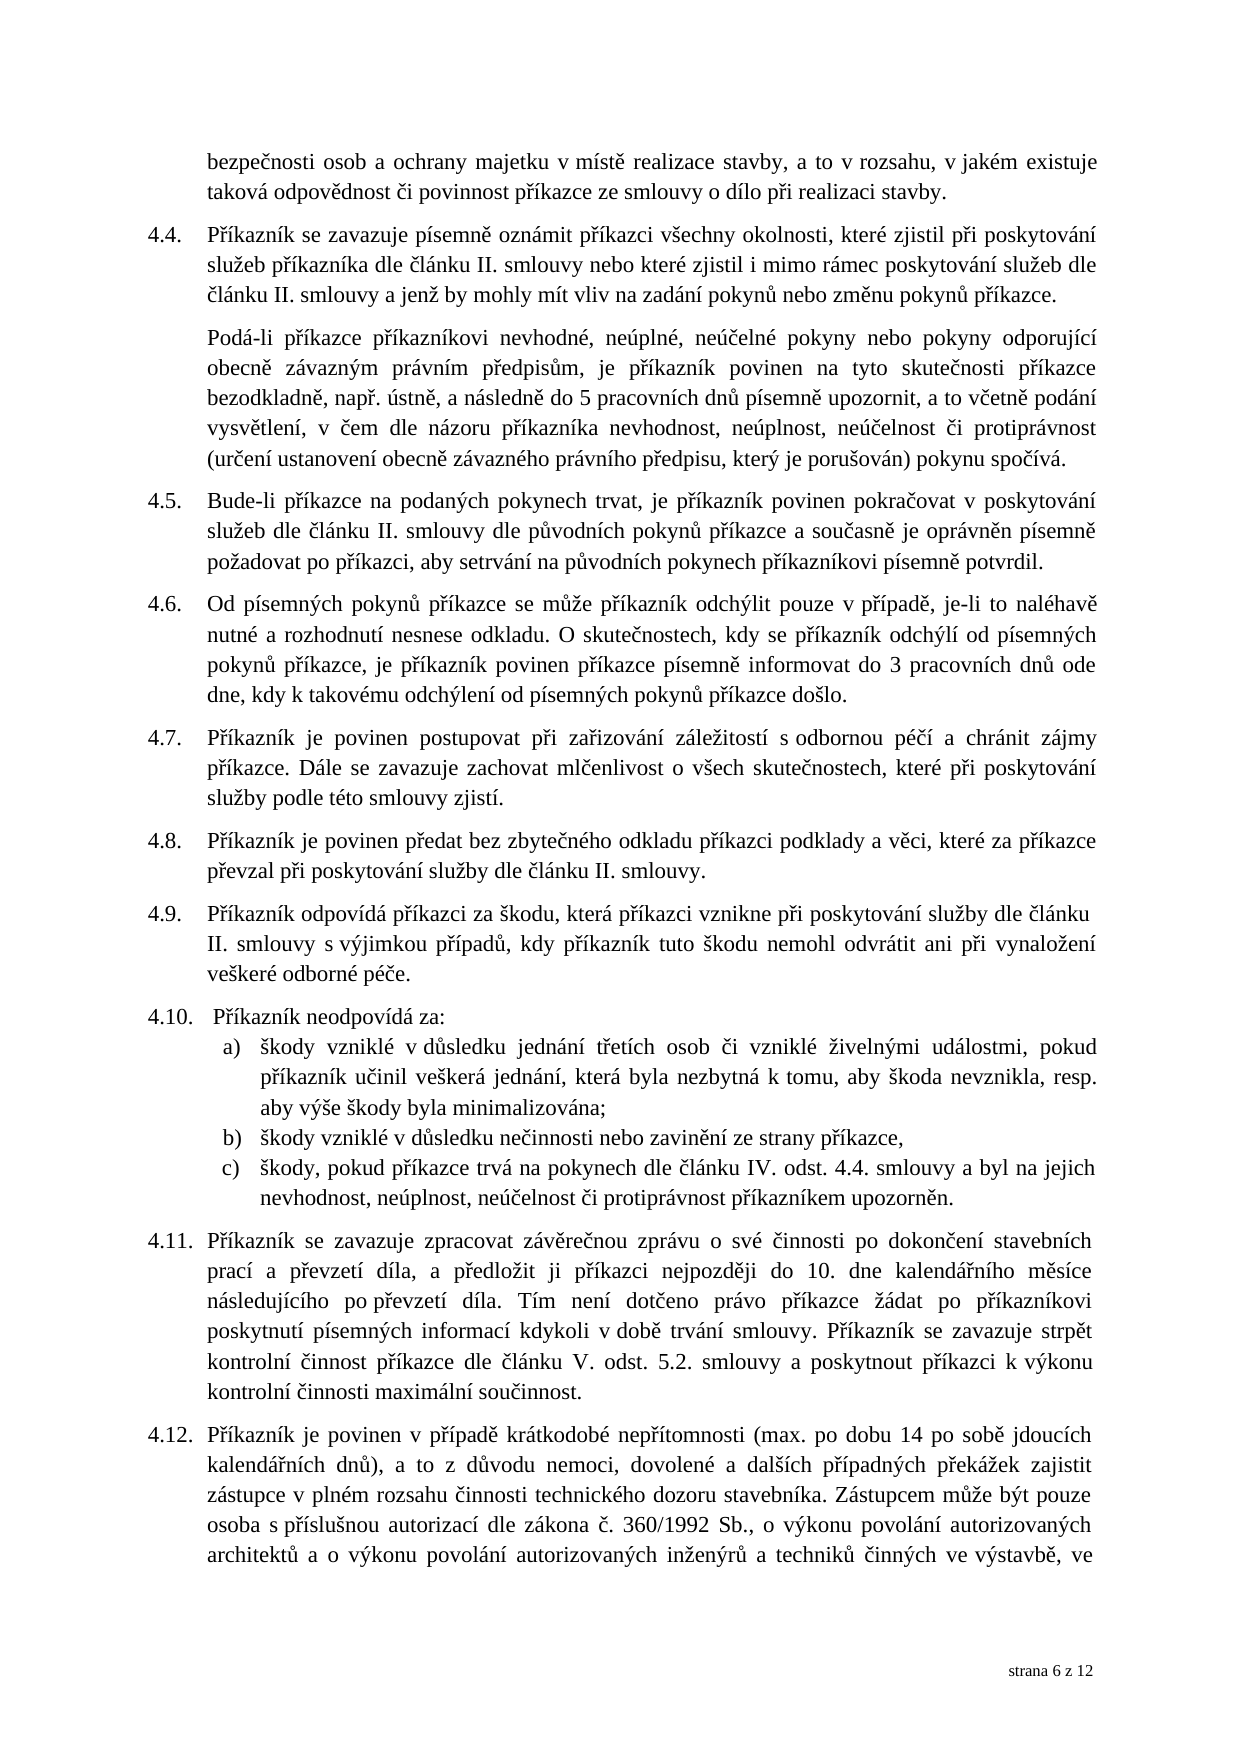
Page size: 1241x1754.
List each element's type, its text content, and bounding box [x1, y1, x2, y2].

list Bude-li příkazce na podaných pokynech trvat, je příkazník povinen pokračovat v poskytování služeb dle článku II. smlouvy dle původních pokynů příkazce a současně je oprávněn písemně požadovat po příkazci, aby setrvání na původních pokynech příkazníkovi písemně potvrdil. [148, 487, 1098, 574]
list Příkazník odpovídá příkazci za škodu, která příkazci vznikne při poskytování služby dle článku II. smlouvy s výjimkou případů, kdy příkazník tuto škodu nemohl odvrátit ani při vynaložení veškeré odborné péče. [148, 900, 1098, 987]
list Příkazník je povinen předat bez zbytečného odkladu příkazci podklady a věci, které za příkazce převzal při poskytování služby dle článku II. smlouvy. [148, 827, 1098, 883]
list Příkazník se zavazuje písemně oznámit příkazci všechny okolnosti, které zjistil při poskytování služeb příkazníka dle článku II. smlouvy nebo které zjistil i mimo rámec poskytování služeb dle článku II. smlouvy a jenž by mohly mít vliv na zadání pokynů nebo změnu pokynů příkazce. [148, 221, 1098, 307]
list škody, pokud příkazce trvá na pokynech dle článku IV. odst. 4.4. smlouvy a byl na jejich nevhodnost, neúplnost, neúčelnost či protiprávnost příkazníkem upozorněn. [222, 1154, 1098, 1211]
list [148, 1421, 1093, 1568]
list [148, 148, 1098, 204]
list škody vzniklé v důsledku jednání třetích osob či vzniklé živelnými událostmi, pokud příkazník učinil veškerá jednání, která byla nezbytná k tomu, aby škoda nevznikla, resp. aby výše škody byla minimalizována; [223, 1033, 1098, 1120]
list Příkazník se zavazuje zpracovat závěrečnou zprávu o své činnosti po dokončení stavebních prací a převzetí díla, a předložit ji příkazci nejpozději do 10. dne kalendářního měsíce následujícího po převzetí díla. Tím není dotčeno právo příkazce žádat po příkazníkovi poskytnutí písemných informací kdykoli v době trvání smlouvy. Příkazník se zavazuje strpět kontrolní činnost příkazce dle článku V. odst. 5.2. smlouvy a poskytnout příkazci k výkonu kontrolní činnosti maximální součinnost. [148, 1227, 1093, 1404]
list Od písemných pokynů příkazce se může příkazník odchýlit pouze v případě, je-li to naléhavě nutné a rozhodnutí nesnese odkladu. O skutečnostech, kdy se příkazník odchýlí od písemných pokynů příkazce, je příkazník povinen příkazce písemně informovat do 3 pracovních dnů ode dne, kdy k takovému odchýlení od písemných pokynů příkazce došlo. [148, 590, 1098, 707]
text Podá-li příkazce příkazníkovi nevhodné, neúplné, neúčelné pokyny nebo pokyny odporující obecně závazným právním předpisům, je příkazník povinen na tyto skutečnosti příkazce bezodkladně, např. ústně, a následně do 5 pracovních dnů písemně upozornit, a to včetně podání vysvětlení, v čem dle názoru příkazníka nevhodnost, neúplnost, neúčelnost či protiprávnost (určení ustanovení obecně závazného právního předpisu, který je porušován) pokynu spočívá. [207, 324, 1098, 471]
list Příkazník neodpovídá za: [148, 1003, 1098, 1029]
list Příkazník je povinen postupovat při zařizování záležitostí s odbornou péčí a chránit zájmy příkazce. Dále se zavazuje zachovat mlčenlivost o všech skutečnostech, které při poskytování služby podle této smlouvy zjistí. [148, 724, 1098, 811]
list škody vzniklé v důsledku nečinnosti nebo zavinění ze strany příkazce, [223, 1124, 1098, 1150]
